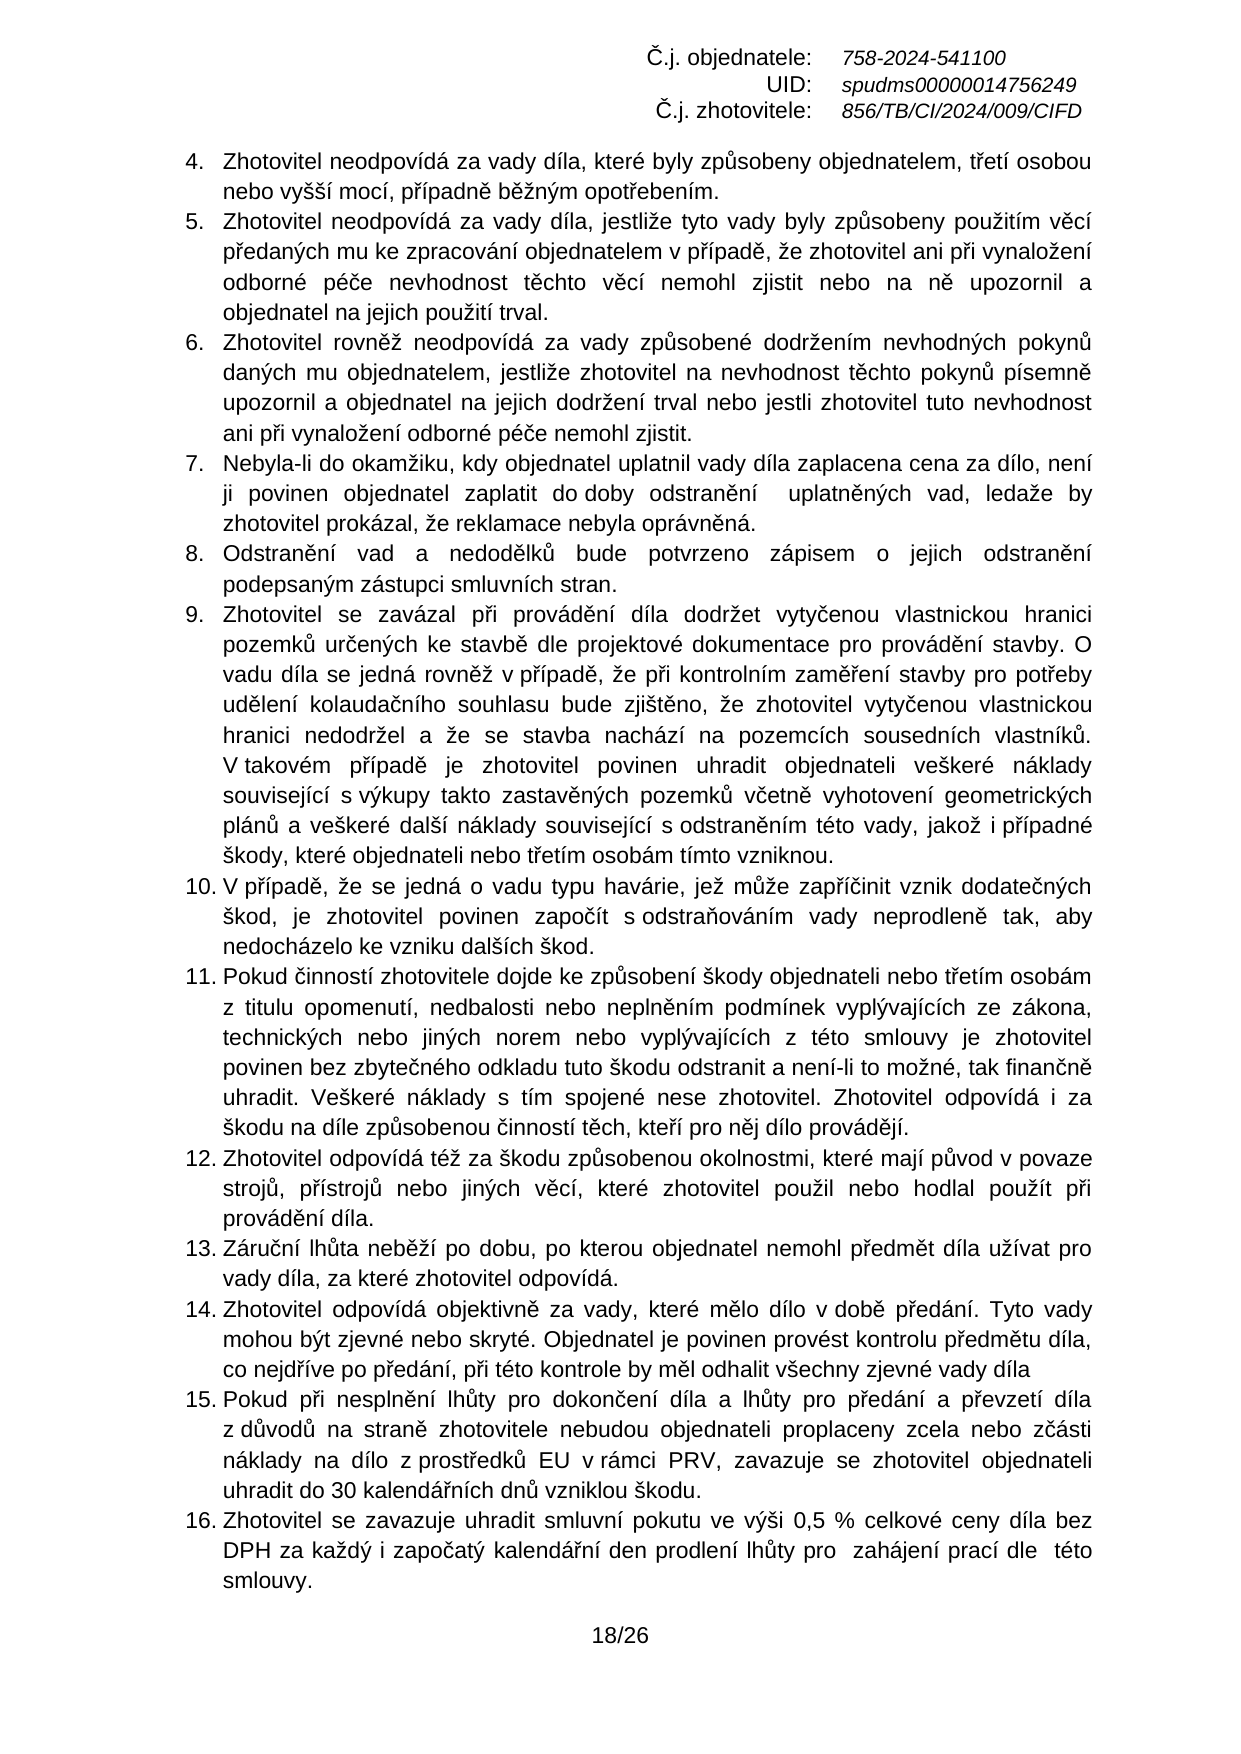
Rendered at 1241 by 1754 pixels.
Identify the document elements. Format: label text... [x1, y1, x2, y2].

list Zhotovitel odpovídá též za škodu způsobenou okolnostmi, které mají původ v povaze strojů, přístrojů nebo jiných věcí, které zhotovitel použil nebo hodlal použít při provádění díla. [185, 1144, 1093, 1231]
list V případě, že se jedná o vadu typu havárie, jež může zapříčinit vznik dodatečných škod, je zhotovitel povinen započít s odstraňováním vady neprodleně tak, aby nedocházelo ke vzniku dalších škod. [185, 873, 1093, 959]
list Odstranění vad a nedodělků bude potvrzeno zápisem o jejich odstranění podepsaným zástupci smluvních stran. [185, 540, 1093, 597]
list Zhotovitel se zavazuje uhradit smluvní pokutu ve výši 0,5 % celkové ceny díla bez DPH za každý i započatý kalendářní den prodlení lhůty pro zahájení prací dle této smlouvy. [185, 1507, 1093, 1594]
list Zhotovitel neodpovídá za vady díla, jestliže tyto vady byly způsobeny použitím věcí předaných mu ke zpracování objednatelem v případě, že zhotovitel ani při vynaložení odborné péče nevhodnost těchto věcí nemohl zjistit nebo na ně upozornil a objednatel na jejich použití trval. [185, 208, 1093, 325]
list Pokud při nesplnění lhůty pro dokončení díla a lhůty pro předání a převzetí díla z důvodů na straně zhotovitele nebudou objednateli proplaceny zcela nebo zčásti náklady na dílo z prostředků EU v rámci PRV, zavazuje se zhotovitel objednateli uhradit do 30 kalendářních dnů vzniklou škodu. [185, 1386, 1093, 1503]
list Zhotovitel neodpovídá za vady díla, které byly způsobeny objednatelem, třetí osobou nebo vyšší mocí, případně běžným opotřebením. [185, 148, 1093, 204]
list Nebyla-li do okamžiku, kdy objednatel uplatnil vady díla zaplacena cena za dílo, není ji povinen objednatel zaplatit do doby odstranění uplatněných vad, ledaže by zhotovitel prokázal, že reklamace nebyla oprávněná. [185, 450, 1093, 536]
list Pokud činností zhotovitele dojde ke způsobení škody objednateli nebo třetím osobám z titulu opomenutí, nedbalosti nebo neplněním podmínek vyplývajících ze zákona, technických nebo jiných norem nebo vyplývajících z této smlouvy je zhotovitel povinen bez zbytečného odkladu tuto škodu odstranit a není-li to možné, tak finančně uhradit. Veškeré náklady s tím spojené nese zhotovitel. Zhotovitel odpovídá i za škodu na díle způsobenou činností těch, kteří pro něj dílo provádějí. [185, 963, 1093, 1141]
list Zhotovitel odpovídá objektivně za vady, které mělo dílo v době předání. Tyto vady mohou být zjevné nebo skryté. Objednatel je povinen provést kontrolu předmětu díla, co nejdříve po předání, při této kontrole by měl odhalit všechny zjevné vady díla [185, 1296, 1093, 1382]
list Záruční lhůta neběží po dobu, po kterou objednatel nemohl předmět díla užívat pro vady díla, za které zhotovitel odpovídá. [185, 1235, 1093, 1292]
list Zhotovitel rovněž neodpovídá za vady způsobené dodržením nevhodných pokynů daných mu objednatelem, jestliže zhotovitel na nevhodnost těchto pokynů písemně upozornil a objednatel na jejich dodržení trval nebo jestli zhotovitel tuto nevhodnost ani při vynaložení odborné péče nemohl zjistit. [185, 329, 1093, 446]
list Zhotovitel se zavázal při provádění díla dodržet vytyčenou vlastnickou hranici pozemků určených ke stavbě dle projektové dokumentace pro provádění stavby. O vadu díla se jedná rovněž v případě, že při kontrolním zaměření stavby pro potřeby udělení kolaudačního souhlasu bude zjištěno, že zhotovitel vytyčenou vlastnickou hranici nedodržel a že se stavba nachází na pozemcích sousedních vlastníků. V takovém případě je zhotovitel povinen uhradit objednateli veškeré náklady související s výkupy takto zastavěných pozemků včetně vyhotovení geometrických plánů a veškeré další náklady související s odstraněním této vady, jakož i případné škody, které objednateli nebo třetím osobám tímto vzniknou. [185, 601, 1093, 869]
